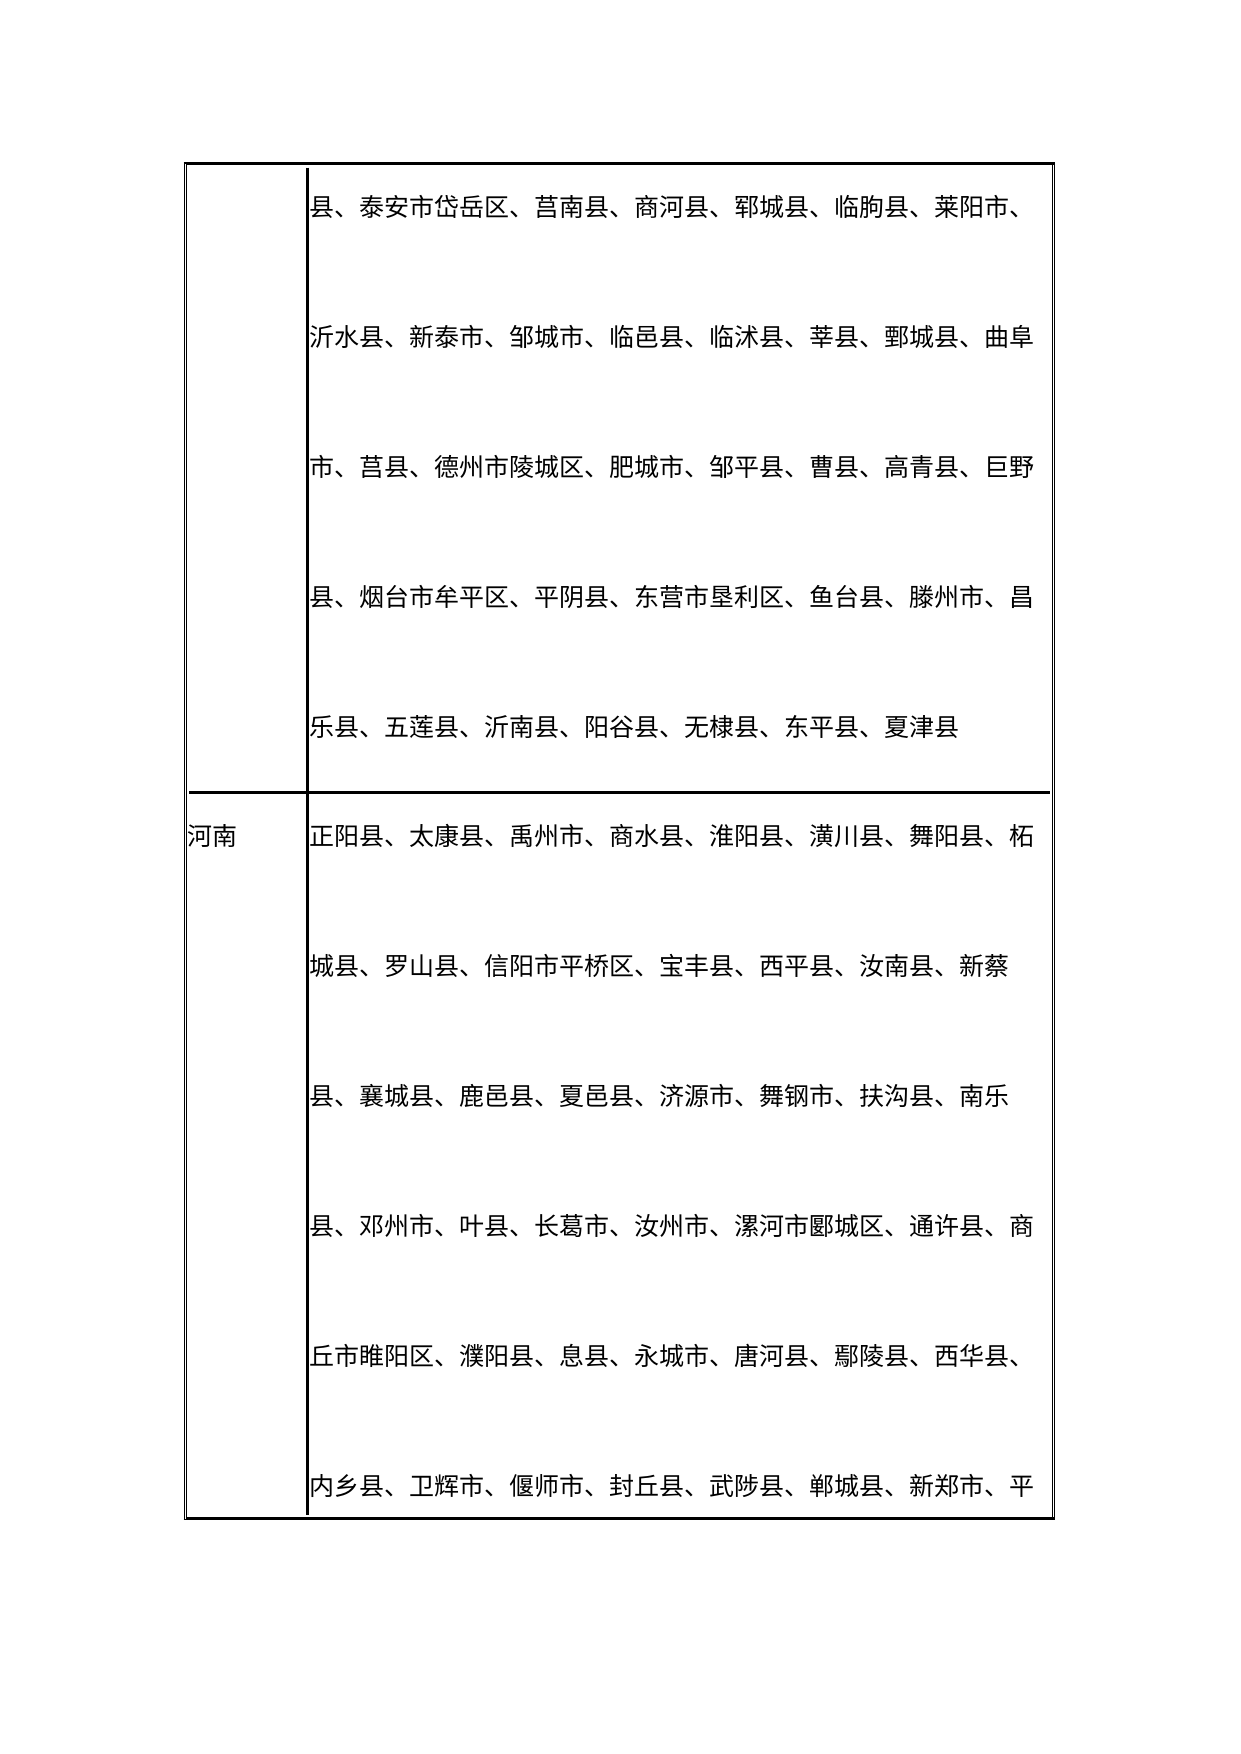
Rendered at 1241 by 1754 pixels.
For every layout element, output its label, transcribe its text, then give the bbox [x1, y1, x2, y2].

table_cell 山东 [187, 165, 307, 791]
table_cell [307, 165, 1052, 791]
table_cell 河南 [187, 791, 307, 1517]
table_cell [307, 791, 1052, 1517]
